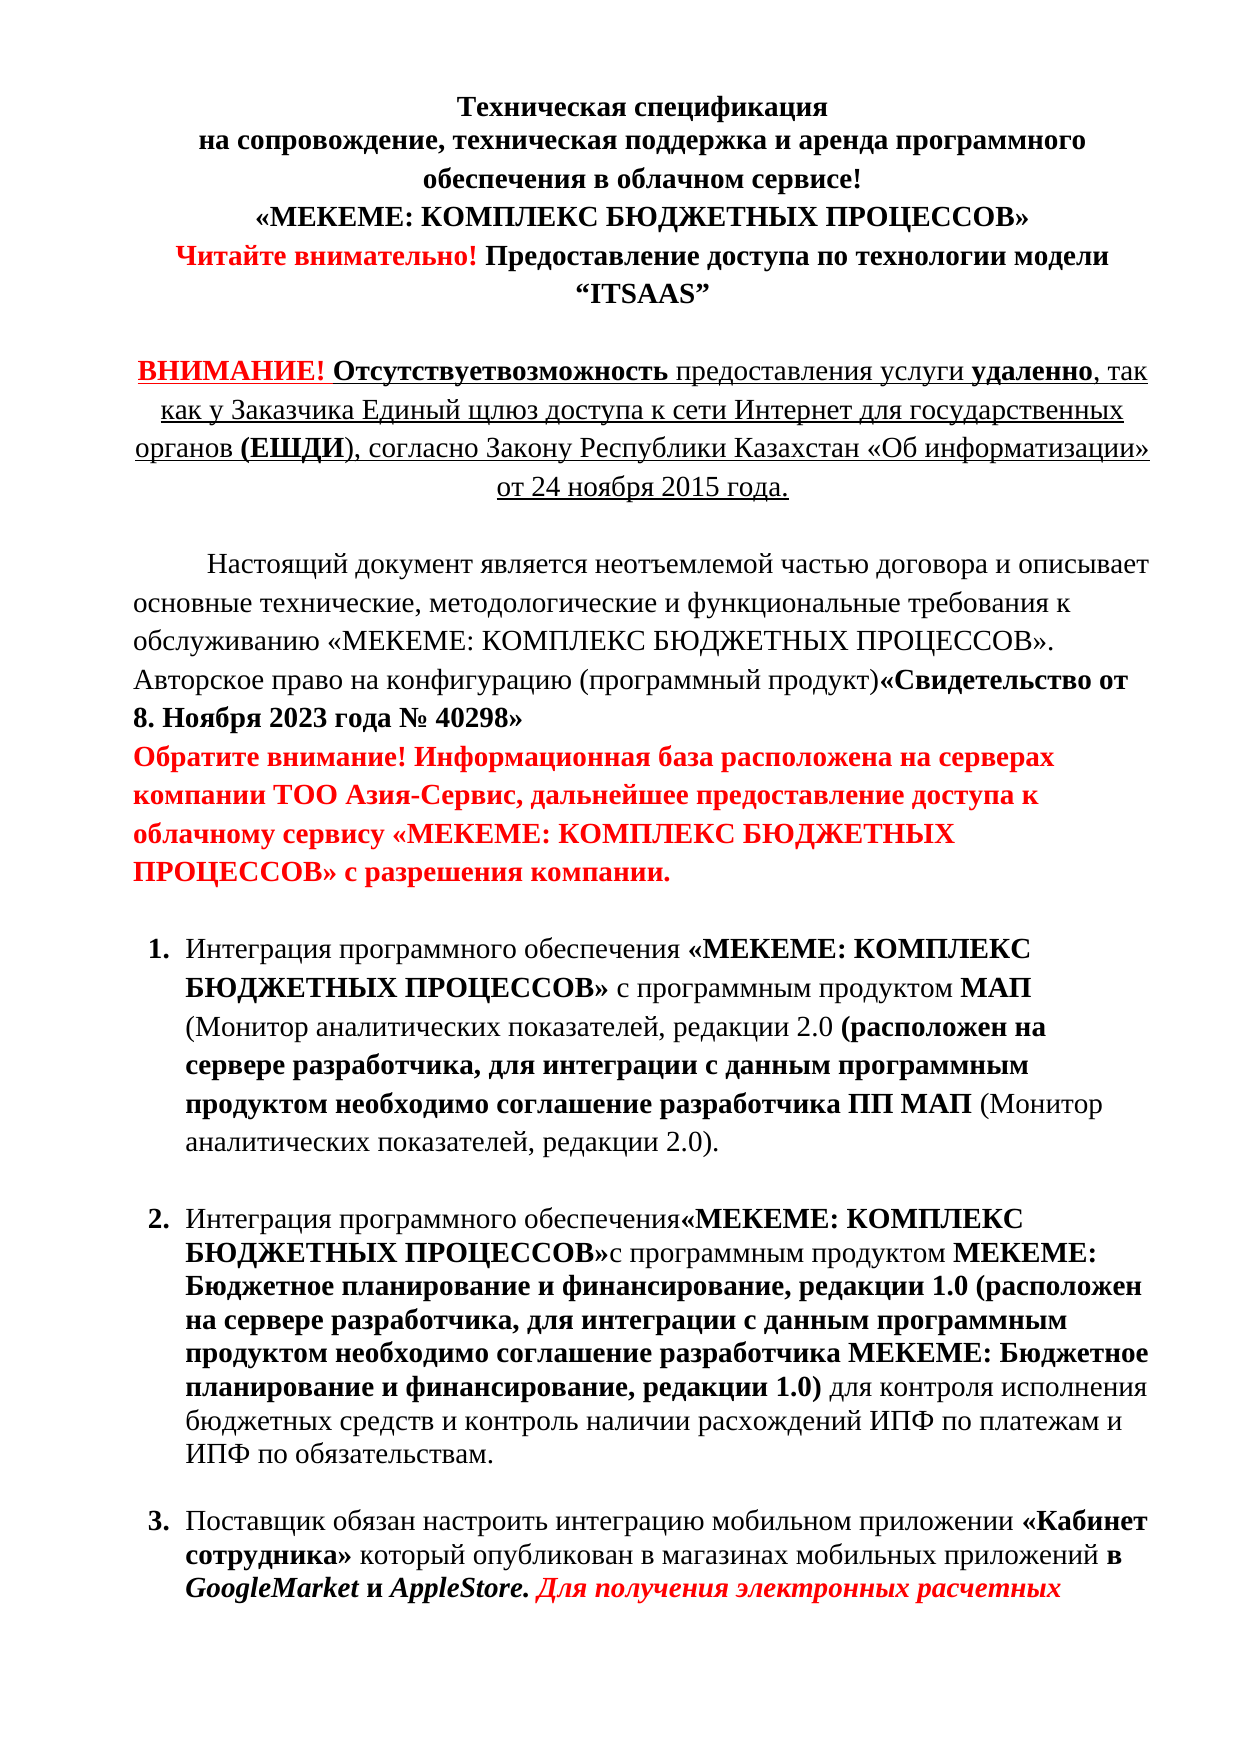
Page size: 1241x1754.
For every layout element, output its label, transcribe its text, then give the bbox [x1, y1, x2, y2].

text ВНИМАНИЕ! Отсутствуетвозможность предоставления услуги удаленно, так как у Заказчика Единый щлюз доступа к сети Интернет для государственных органов (ЕШДИ), согласно Закону Республики Казахстан «Об информатизации» от 24 ноября 2015 года. [133, 353, 1152, 503]
text на сопровождение, техническая поддержка и аренда программного обеспечения в облачном сервисе! [133, 122, 1152, 194]
text «МЕКЕМЕ: КОМПЛЕКС БЮДЖЕТНЫХ ПРОЦЕССОВ» [133, 199, 1152, 233]
list Интеграция программного обеспечения «МЕКЕМЕ: КОМПЛЕКС БЮДЖЕТНЫХ ПРОЦЕССОВ» с программным продуктом МАП (Монитор аналитических показателей, редакции 2.0 (расположен на сервере разработчика, для интеграции с данным программным продуктом необходимо соглашение разработчика ПП МАП (Монитор аналитических показателей, редакции 2.0). [148, 932, 1152, 1158]
text Читайте внимательно! Предоставление доступа по технологии модели “ITSAAS” [133, 238, 1152, 310]
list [148, 1503, 1152, 1604]
list Интеграция программного обеспечения«МЕКЕМЕ: КОМПЛЕКС БЮДЖЕТНЫХ ПРОЦЕССОВ»с программным продуктом МЕКЕМЕ: Бюджетное планирование и финансирование, редакции 1.0 (расположен на сервере разработчика, для интеграции с данным программным продуктом необходимо соглашение разработчика МЕКЕМЕ: Бюджетное планирование и финансирование, редакции 1.0) для контроля исполнения бюджетных средств и контроль наличии расхождений ИПФ по платежам и ИПФ по обязательствам. [148, 1201, 1152, 1470]
text Техническая спецификация [133, 89, 1152, 122]
text Обратите внимание! Информационная база расположена на серверах компании ТОО Азия-Сервис, дальнейшее предоставление доступа к облачному сервису «МЕКЕМЕ: КОМПЛЕКС БЮДЖЕТНЫХ ПРОЦЕССОВ» с разрешения компании. [133, 739, 1152, 888]
text Настоящий документ является неотъемлемой частью договора и описывает основные технические, методологические и функциональные требования к обслуживанию «МЕКЕМЕ: КОМПЛЕКС БЮДЖЕТНЫХ ПРОЦЕССОВ». Авторское право на конфигурацию (программный продукт)«Свидетельство от 8. Ноября 2023 года № 40298» [133, 546, 1152, 734]
